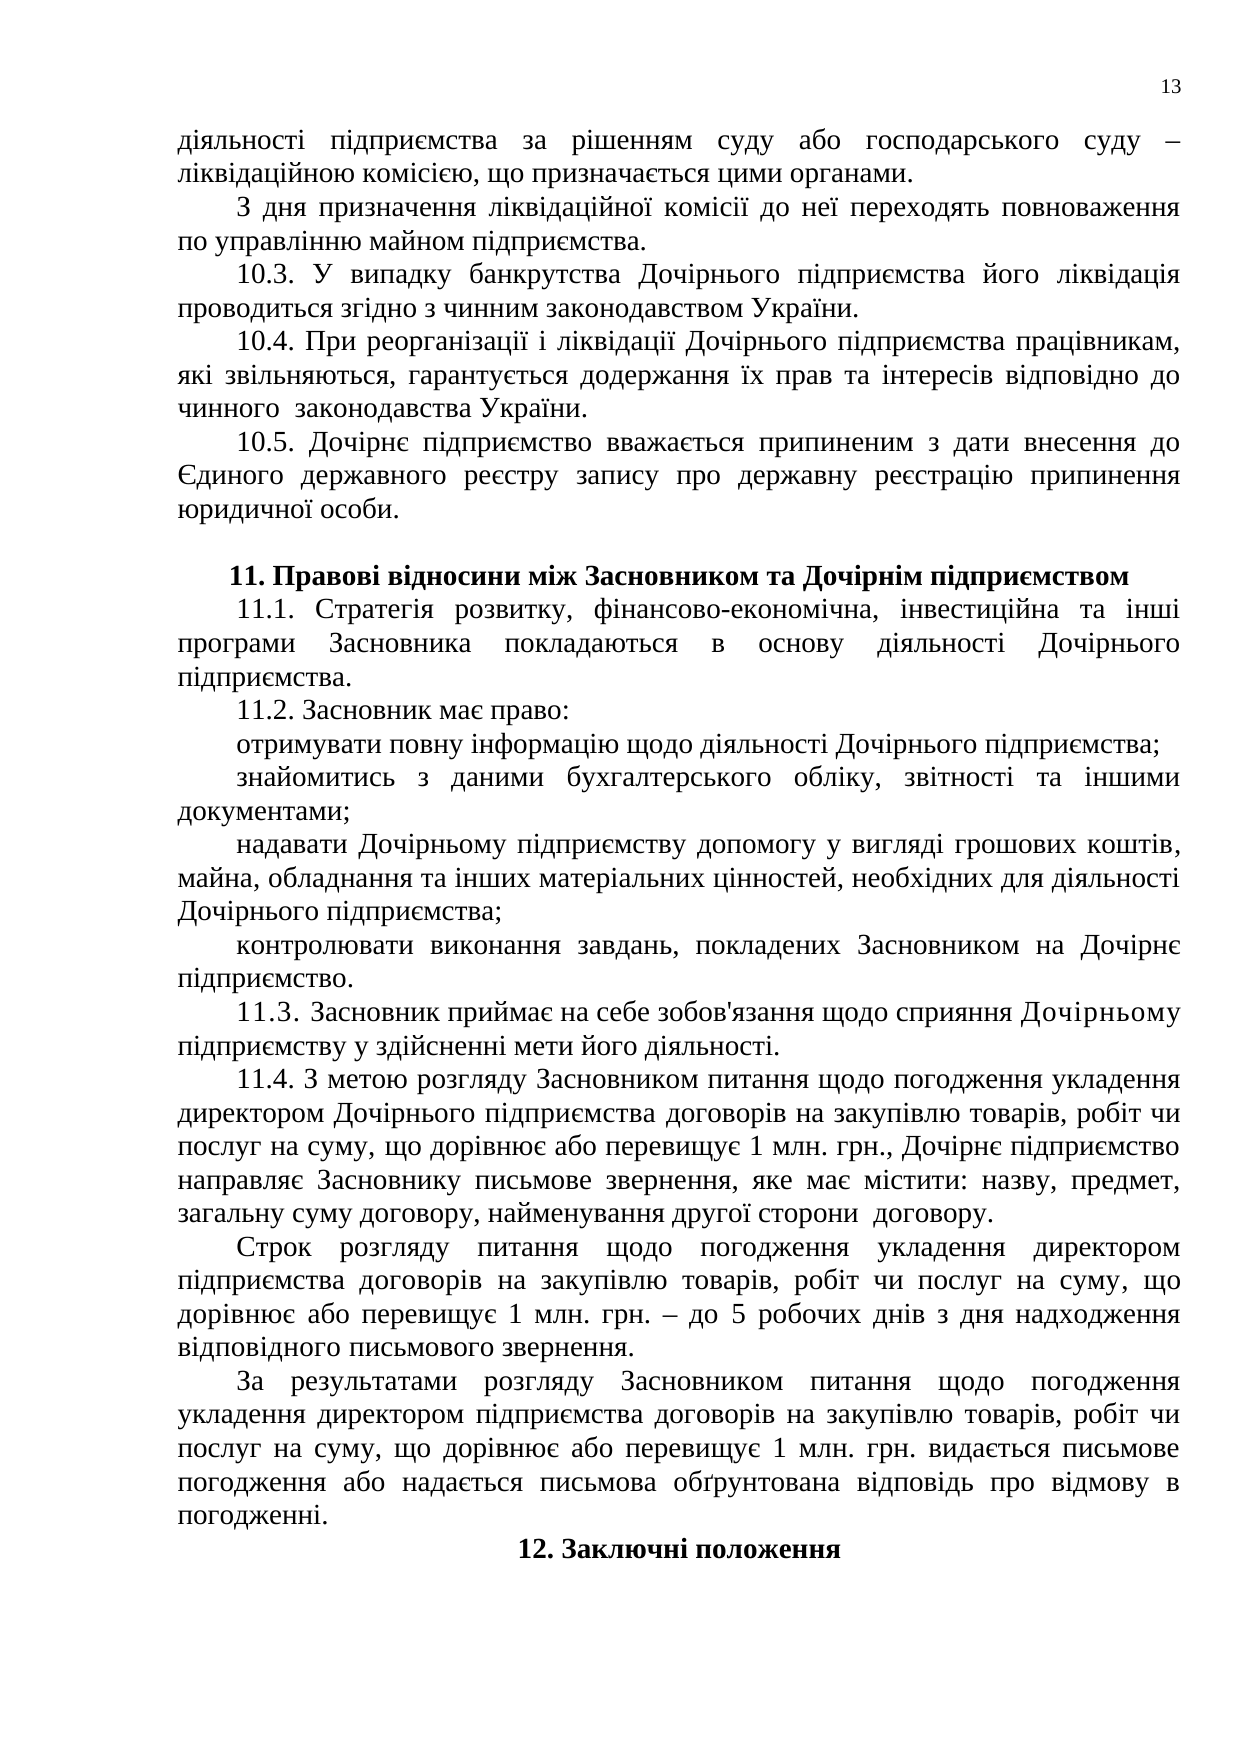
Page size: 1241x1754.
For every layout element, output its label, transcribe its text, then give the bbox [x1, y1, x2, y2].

text отримувати повну інформацію щодо діяльності Дочірнього підприємства; [177, 726, 1181, 759]
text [177, 122, 1181, 189]
text 11. Правові відносини між Засновником та Дочірнім підприємством [177, 558, 1181, 592]
text 10.3. У випадку банкрутства Дочірнього підприємства його ліквідація проводиться згідно з чинним законодавством України. [177, 256, 1181, 323]
text надавати Дочірньому підприємству допомогу у вигляді грошових коштів, майна, обладнання та інших матеріальних цінностей, необхідних для діяльності Дочірнього підприємства; [177, 826, 1181, 927]
text контролювати виконання завдань, покладених Засновником на Дочірнє підприємство. [177, 927, 1181, 994]
text 10.4. При реорганізації і ліквідації Дочірнього підприємства працівникам, які звільняються, гарантується додержання їх прав та інтересів відповідно до чинного законодавства України. [177, 323, 1181, 424]
text За результатами розгляду Засновником питання щодо погодження укладення директором підприємства договорів на закупівлю товарів, робіт чи послуг на суму, що дорівнює або перевищує 1 млн. грн. видається письмове погодження або надається письмова обґрунтована відповідь про відмову в погодженні. [177, 1363, 1181, 1531]
text 11.2. Засновник має право: [177, 692, 1181, 726]
text знайомитись з даними бухгалтерського обліку, звітності та іншими документами; [177, 759, 1181, 826]
text З дня призначення ліквідаційної комісії до неї переходять повноваження по управлінню майном підприємства. [177, 189, 1181, 256]
text 11.4. З метою розгляду Засновником питання щодо погодження укладення директором Дочірнього підприємства договорів на закупівлю товарів, робіт чи послуг на суму, що дорівнює або перевищує 1 млн. грн., Дочірнє підприємство направляє Засновнику письмове звернення, яке має містити: назву, предмет, загальну суму договору, найменування другої сторони договору. [177, 1061, 1181, 1229]
text 11.3. Засновник приймає на себе зобов'язання щодо сприяння Дочірньому підприємству у здійсненні мети його діяльності. [177, 994, 1181, 1061]
text 11.1. Стратегія розвитку, фінансово-економічна, інвестиційна та інші програми Засновника покладаються в основу діяльності Дочірнього підприємства. [177, 592, 1181, 692]
text 10.5. Дочірнє підприємство вважається припиненим з дати внесення до Єдиного державного реєстру запису про державну реєстрацію припинення юридичної особи. [177, 424, 1181, 524]
text 12. Заключні положення [177, 1531, 1181, 1564]
text Строк розгляду питання щодо погодження укладення директором підприємства договорів на закупівлю товарів, робіт чи послуг на суму, що дорівнює або перевищує 1 млн. грн. – до 5 робочих днів з дня надходження відповідного письмового звернення. [177, 1229, 1181, 1363]
